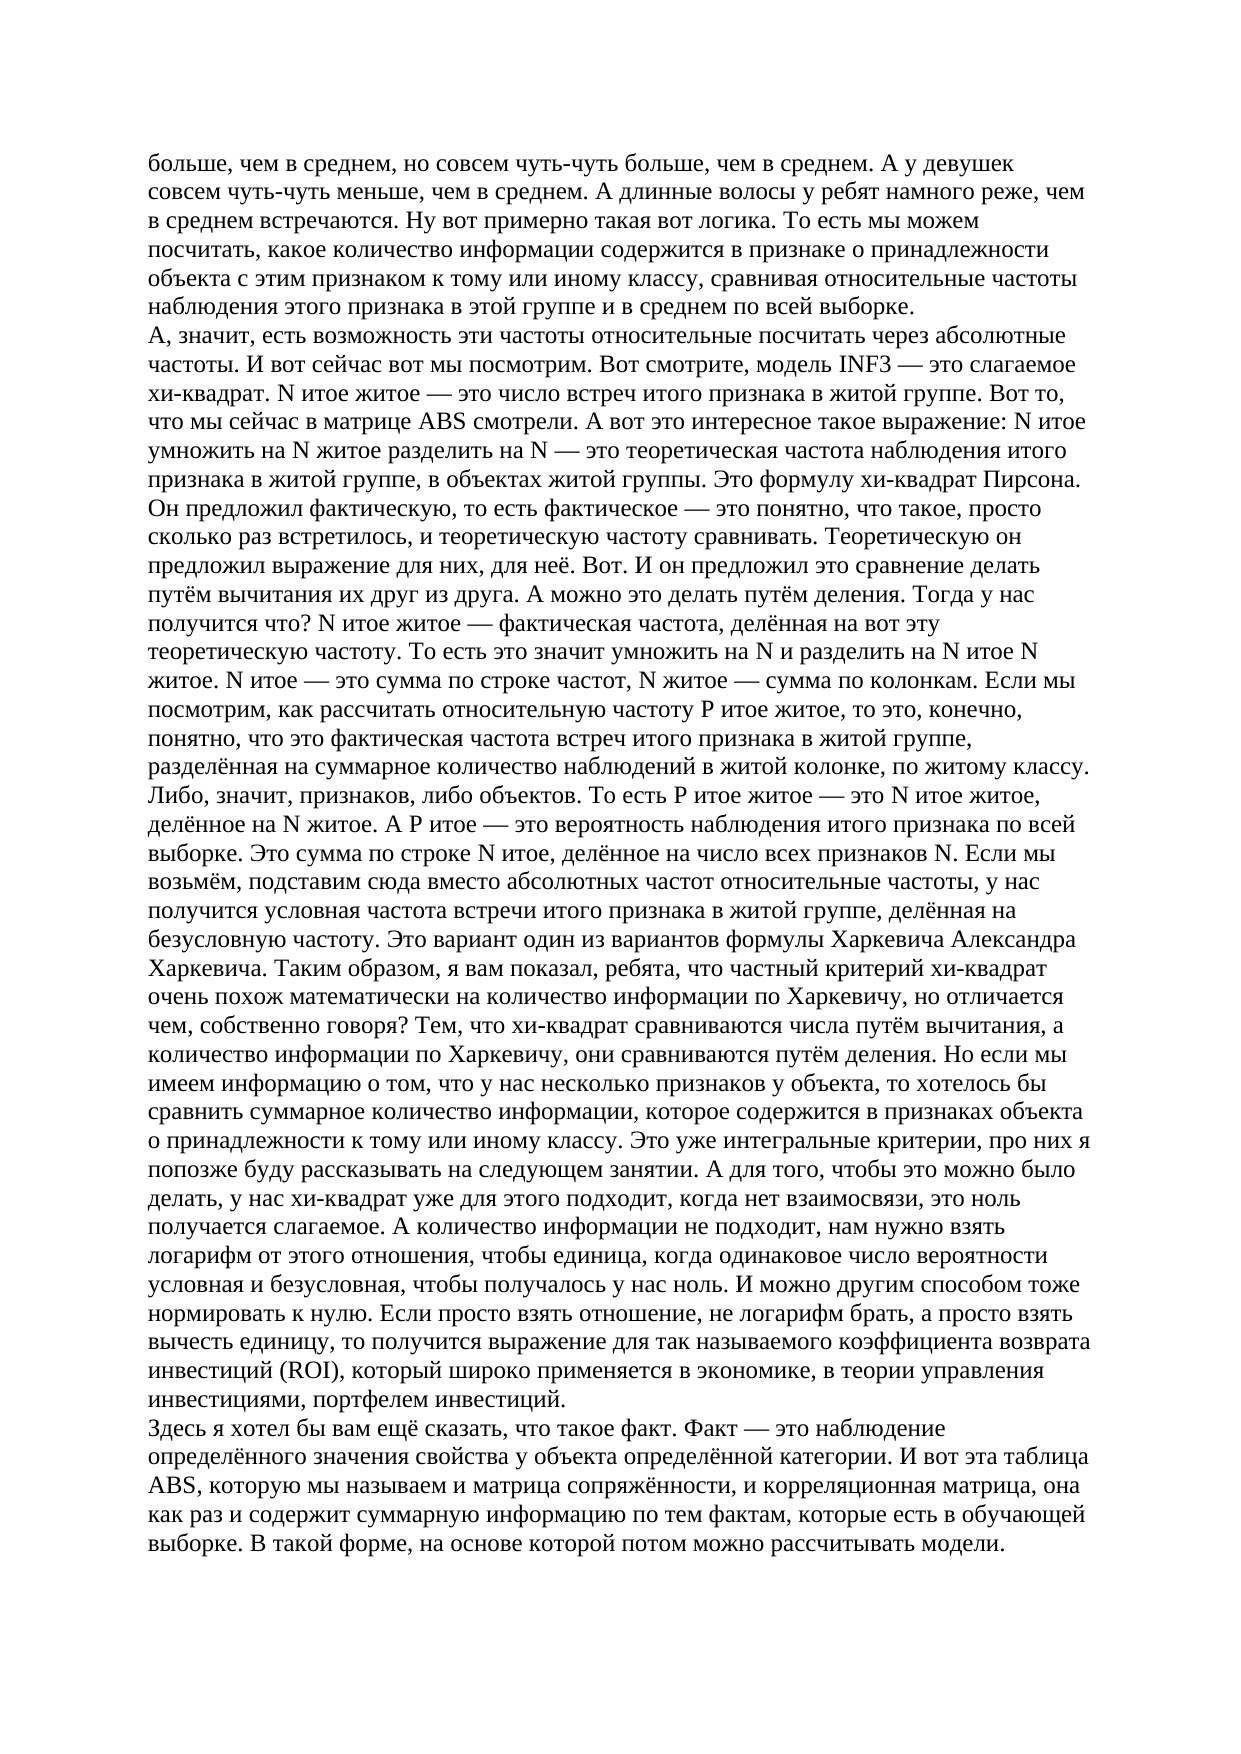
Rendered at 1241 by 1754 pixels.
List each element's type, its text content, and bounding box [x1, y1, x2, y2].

text А, значит, есть возможность эти частоты относительные посчитать через абсолютные частоты. И вот сейчас вот мы посмотрим. Вот смотрите, модель INF3 — это слагаемое хи-квадрат. N итое житое — это число встреч итого признака в житой группе. Вот то, что мы сейчас в матрице ABS смотрели. А вот это интересное такое выражение: N итое умножить на N житое разделить на N — это теоретическая частота наблюдения итого признака в житой группе, в объектах житой группы. Это формулу хи-квадрат Пирсона. Он предложил фактическую, то есть фактическое — это понятно, что такое, просто сколько раз встретилось, и теоретическую частоту сравнивать. Теоретическую он предложил выражение для них, для неё. Вот. И он предложил это сравнение делать путём вычитания их друг из друга. А можно это делать путём деления. Тогда у нас получится что? N итое житое — фактическая частота, делённая на вот эту теоретическую частоту. То есть это значит умножить на N и разделить на N итое N житое. N итое — это сумма по строке частот, N житое — сумма по колонкам. Если мы посмотрим, как рассчитать относительную частоту P итое житое, то это, конечно, понятно, что это фактическая частота встреч итого признака в житой группе, разделённая на суммарное количество наблюдений в житой колонке, по житому классу. Либо, значит, признаков, либо объектов. То есть P итое житое — это N итое житое, делённое на N житое. А P итое — это вероятность наблюдения итого признака по всей выборке. Это сумма по строке N итое, делённое на число всех признаков N. Если мы возьмём, подставим сюда вместо абсолютных частот относительные частоты, у нас получится условная частота встречи итого признака в житой группе, делённая на безусловную частоту. Это вариант один из вариантов формулы Харкевича Александра Харкевича. Таким образом, я вам показал, ребята, что частный критерий хи-квадрат очень похож математически на количество информации по Харкевичу, но отличается чем, собственно говоря? Тем, что хи-квадрат сравниваются числа путём вычитания, а количество информации по Харкевичу, они сравниваются путём деления. Но если мы имеем информацию о том, что у нас несколько признаков у объекта, то хотелось бы сравнить суммарное количество информации, которое содержится в признаках объекта о принадлежности к тому или иному классу. Это уже интегральные критерии, про них я попозже буду рассказывать на следующем занятии. А для того, чтобы это можно было делать, у нас хи-квадрат уже для этого подходит, когда нет взаимосвязи, это ноль получается слагаемое. А количество информации не подходит, нам нужно взять логарифм от этого отношения, чтобы единица, когда одинаковое число вероятности условная и безусловная, чтобы получалось у нас ноль. И можно другим способом тоже нормировать к нулю. Если просто взять отношение, не логарифм брать, а просто взять вычесть единицу, то получится выражение для так называемого коэффициента возврата инвестиций (ROI), который широко применяется в экономике, в теории управления инвестициями, портфелем инвестиций. [148, 320, 1092, 1413]
text Здесь я хотел бы вам ещё сказать, что такое факт. Факт — это наблюдение определённого значения свойства у объекта определённой категории. И вот эта таблица ABS, которую мы называем и матрица сопряжённости, и корреляционная матрица, она как раз и содержит суммарную информацию по тем фактам, которые есть в обучающей выборке. В такой форме, на основе которой потом можно рассчитывать модели. [148, 1413, 1092, 1556]
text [148, 148, 1092, 320]
